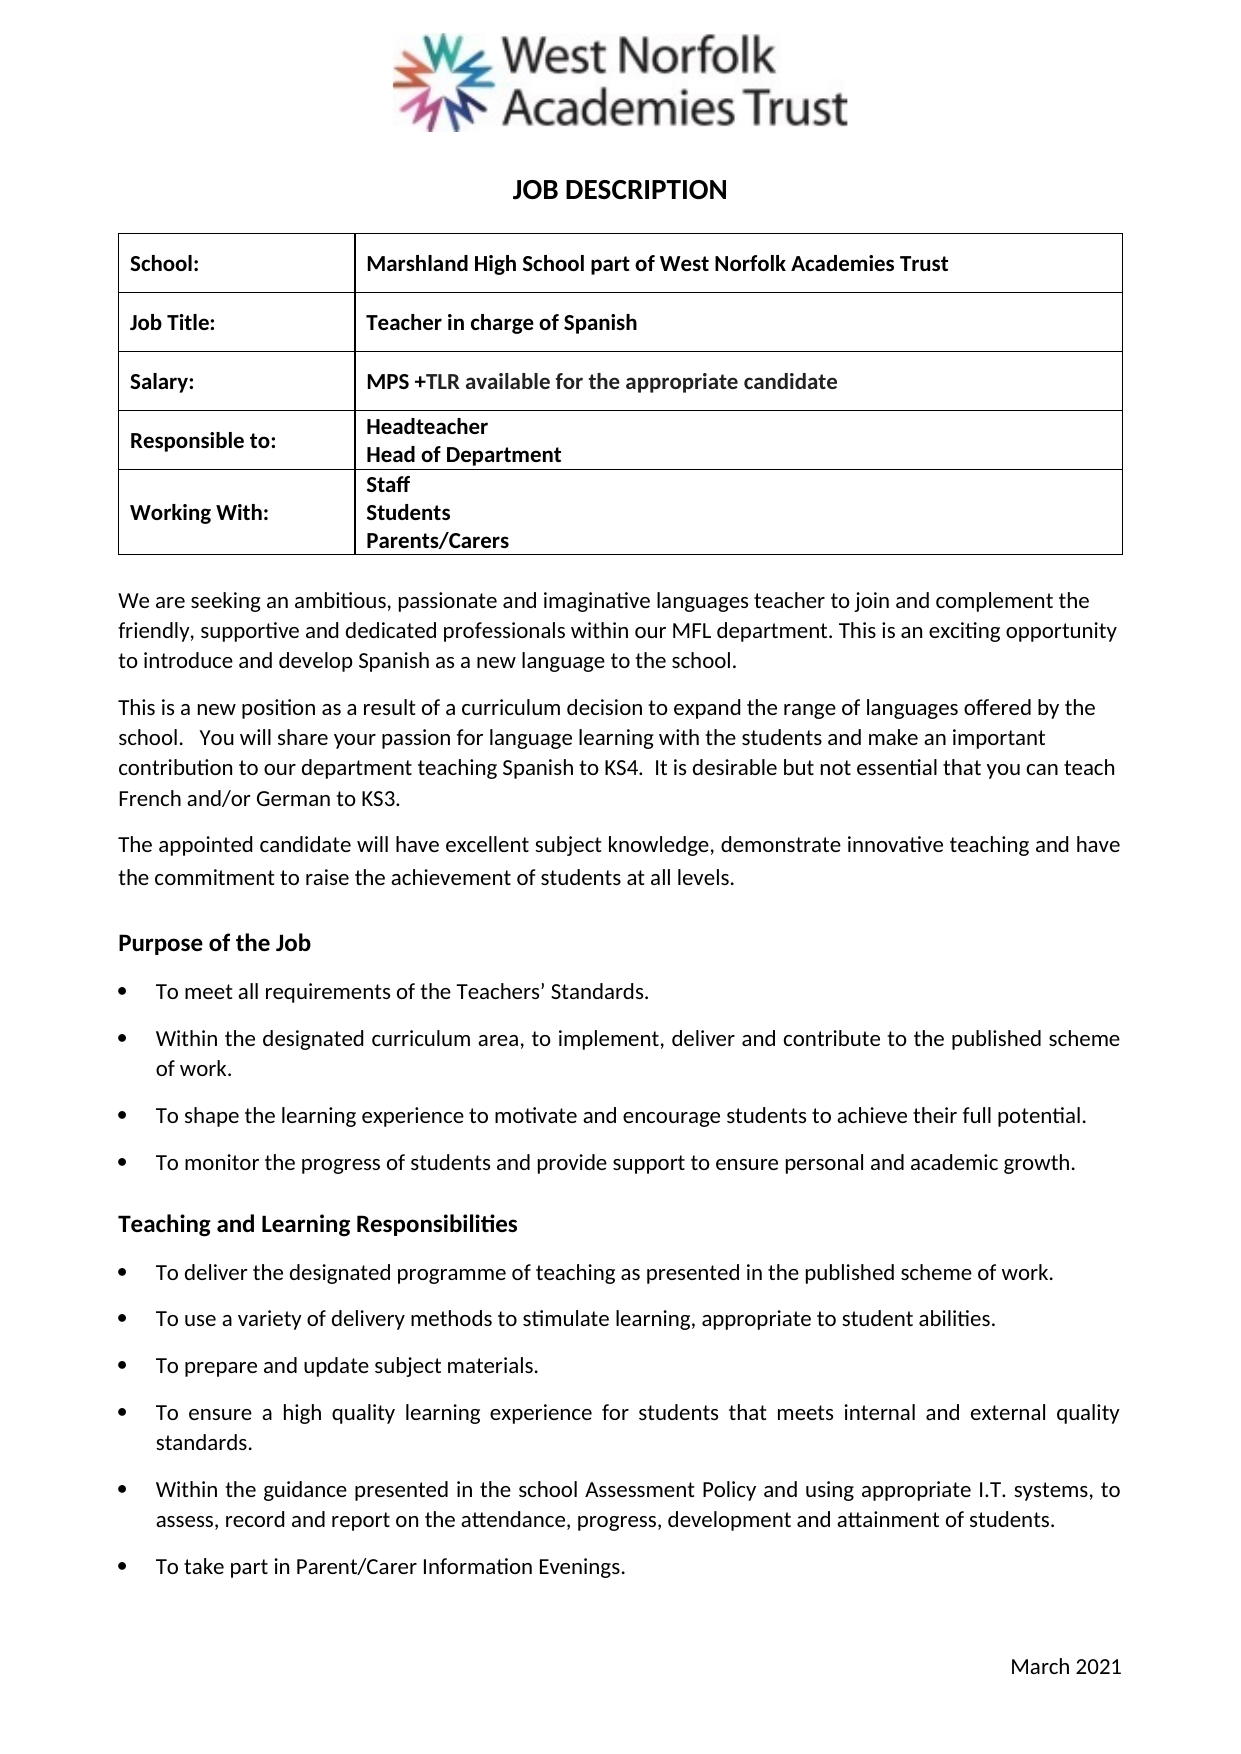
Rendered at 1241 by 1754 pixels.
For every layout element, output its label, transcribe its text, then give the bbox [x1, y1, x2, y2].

table_cell Working With: [119, 470, 354, 554]
table_header School: [119, 234, 354, 292]
list To meet all requirements of the Teachers’ Standards. [118, 977, 1122, 1005]
table_cell Headteacher Head of Department [356, 411, 1122, 469]
picture [392, 33, 848, 132]
table_cell Responsible to: [119, 411, 354, 469]
table_cell Teacher in charge of Spanish [356, 293, 1122, 351]
table_cell MPS +TLR available for the appropriate candidate [356, 352, 1122, 410]
list Within the designated curriculum area, to implement, deliver and contribute to the published scheme of work. [118, 1024, 1122, 1082]
text The appointed candidate will have excellent subject knowledge, demonstrate innovative teaching and have the commitment to raise the achievement of students at all levels. [118, 831, 1122, 891]
list To take part in Parent/Carer Information Evenings. [118, 1552, 1122, 1580]
list To prepare and update subject materials. [118, 1351, 1122, 1379]
table_cell Staff Students Parents/Carers [356, 470, 1122, 554]
text Teaching and Learning Responsibilities [118, 1208, 1093, 1238]
list To shape the learning experience to motivate and encourage students to achieve their full potential. [118, 1101, 1122, 1129]
table_cell Salary: [119, 352, 354, 410]
table_header Marshland High School part of West Norfolk Academies Trust [356, 234, 1122, 292]
text JOB DESCRIPTION [118, 171, 1122, 207]
text This is a new position as a result of a curriculum decision to expand the range of languages offered by the school. You will share your passion for language learning with the students and make an important contribution to our department teaching Spanish to KS4. It is desirable but not essential that you can teach French and/or German to KS3. [118, 693, 1122, 812]
table_cell Job Title: [119, 293, 354, 351]
list To use a variety of delivery methods to stimulate learning, appropriate to student abilities. [118, 1304, 1122, 1332]
text We are seeking an ambitious, passionate and imaginative languages teacher to join and complement the friendly, supportive and dedicated professionals within our MFL department. This is an exciting opportunity to introduce and develop Spanish as a new language to the school. [118, 586, 1122, 674]
list To monitor the progress of students and provide support to ensure personal and academic growth. [118, 1148, 1122, 1176]
text Purpose of the Job [118, 927, 1122, 958]
list To ensure a high quality learning experience for students that meets internal and external quality standards. [118, 1398, 1122, 1456]
list Within the guidance presented in the school Assessment Policy and using appropriate I.T. systems, to assess, record and report on the attendance, progress, development and attainment of students. [118, 1475, 1122, 1533]
list To deliver the designated programme of teaching as presented in the published scheme of work. [118, 1258, 1122, 1286]
